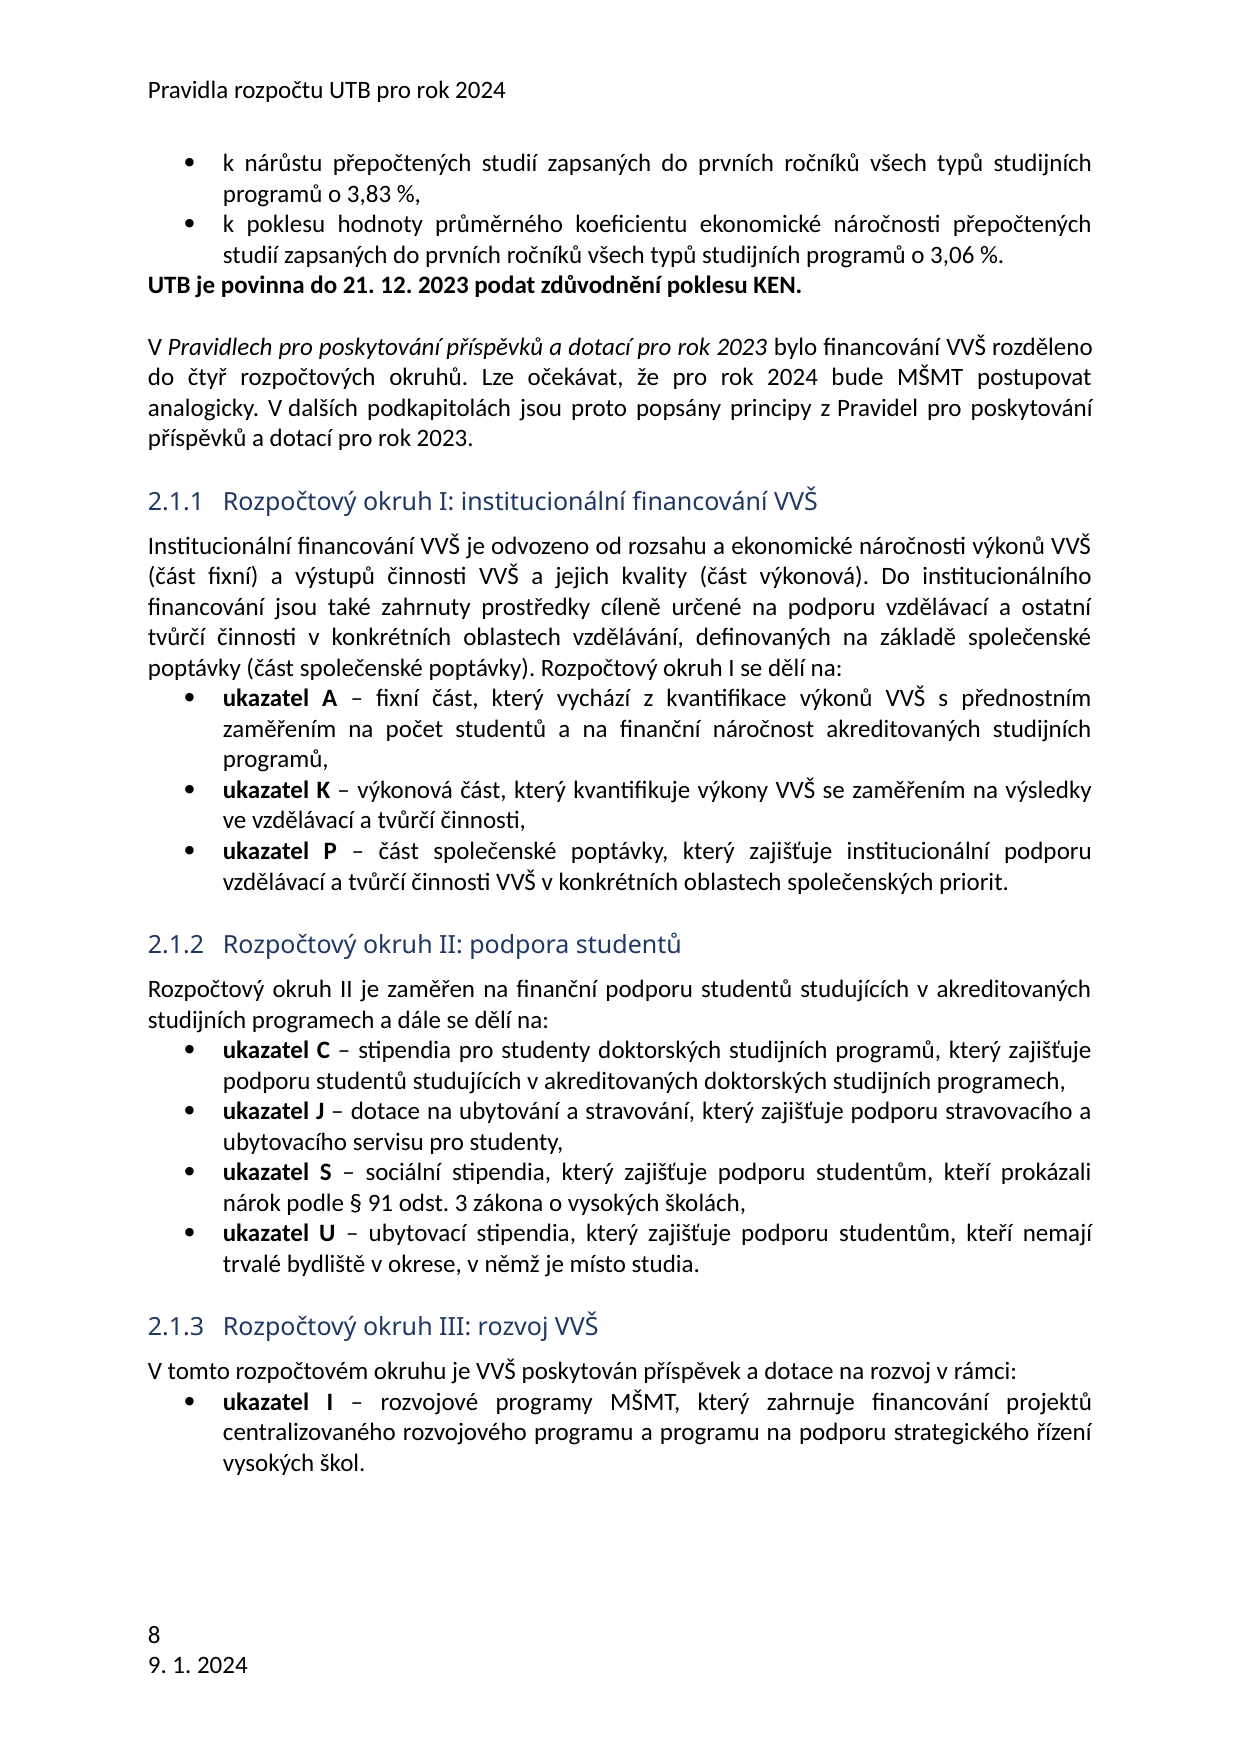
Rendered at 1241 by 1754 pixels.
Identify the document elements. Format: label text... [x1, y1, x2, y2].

text Institucionální financování VVŠ je odvozeno od rozsahu a ekonomické náročnosti výkonů VVŠ (část fixní) a výstupů činnosti VVŠ a jejich kvality (část výkonová). Do institucionálního financování jsou také zahrnuty prostředky cíleně určené na podporu vzdělávací a ostatní tvůrčí činnosti v konkrétních oblastech vzdělávání, definovaných na základě společenské poptávky (část společenské poptávky). Rozpočtový okruh I se dělí na: [148, 530, 1093, 682]
text UTB je povinna do 21. 12. 2023 podat zdůvodnění poklesu KEN. [148, 270, 1093, 300]
list ukazatel S – sociální stipendia, který zajišťuje podporu studentům, kteří prokázali nárok podle § 91 odst. 3 zákona o vysokých školách, [185, 1156, 1093, 1217]
text Rozpočtový okruh III: rozvoj VVŠ [148, 1309, 1093, 1343]
list ukazatel K – výkonová část, který kvantifikuje výkony VVŠ se zaměřením na výsledky ve vzdělávací a tvůrčí činnosti, [185, 774, 1093, 835]
text V tomto rozpočtovém okruhu je VVŠ poskytován příspěvek a dotace na rozvoj v rámci: [148, 1356, 1093, 1386]
list k poklesu hodnoty průměrného koeficientu ekonomické náročnosti přepočtených studií zapsaných do prvních ročníků všech typů studijních programů o 3,06 %. [185, 209, 1093, 270]
list ukazatel I – rozvojové programy MŠMT, který zahrnuje financování projektů centralizovaného rozvojového programu a programu na podporu strategického řízení vysokých škol. [185, 1386, 1093, 1478]
list ukazatel J – dotace na ubytování a stravování, který zajišťuje podporu stravovacího a ubytovacího servisu pro studenty, [185, 1095, 1093, 1156]
text Rozpočtový okruh I: institucionální financování VVŠ [148, 483, 1093, 517]
list ukazatel A – fixní část, který vychází z kvantifikace výkonů VVŠ s přednostním zaměřením na počet studentů a na finanční náročnost akreditovaných studijních programů, [185, 682, 1093, 774]
text Rozpočtový okruh II je zaměřen na finanční podporu studentů studujících v akreditovaných studijních programech a dále se dělí na: [148, 973, 1093, 1034]
text Rozpočtový okruh II: podpora studentů [148, 927, 1093, 961]
list ukazatel U – ubytovací stipendia, který zajišťuje podporu studentům, kteří nemají trvalé bydliště v okrese, v němž je místo studia. [185, 1217, 1093, 1278]
text V Pravidlech pro poskytování příspěvků a dotací pro rok 2023 bylo financování VVŠ rozděleno do čtyř rozpočtových okruhů. Lze očekávat, že pro rok 2024 bude MŠMT postupovat analogicky. V dalších podkapitolách jsou proto popsány principy z Pravidel pro poskytování příspěvků a dotací pro rok 2023. [148, 331, 1093, 453]
list ukazatel C – stipendia pro studenty doktorských studijních programů, který zajišťuje podporu studentů studujících v akreditovaných doktorských studijních programech, [185, 1034, 1093, 1095]
list k nárůstu přepočtených studií zapsaných do prvních ročníků všech typů studijních programů o 3,83 %, [185, 148, 1093, 209]
list ukazatel P – část společenské poptávky, který zajišťuje institucionální podporu vzdělávací a tvůrčí činnosti VVŠ v konkrétních oblastech společenských priorit. [185, 835, 1093, 896]
